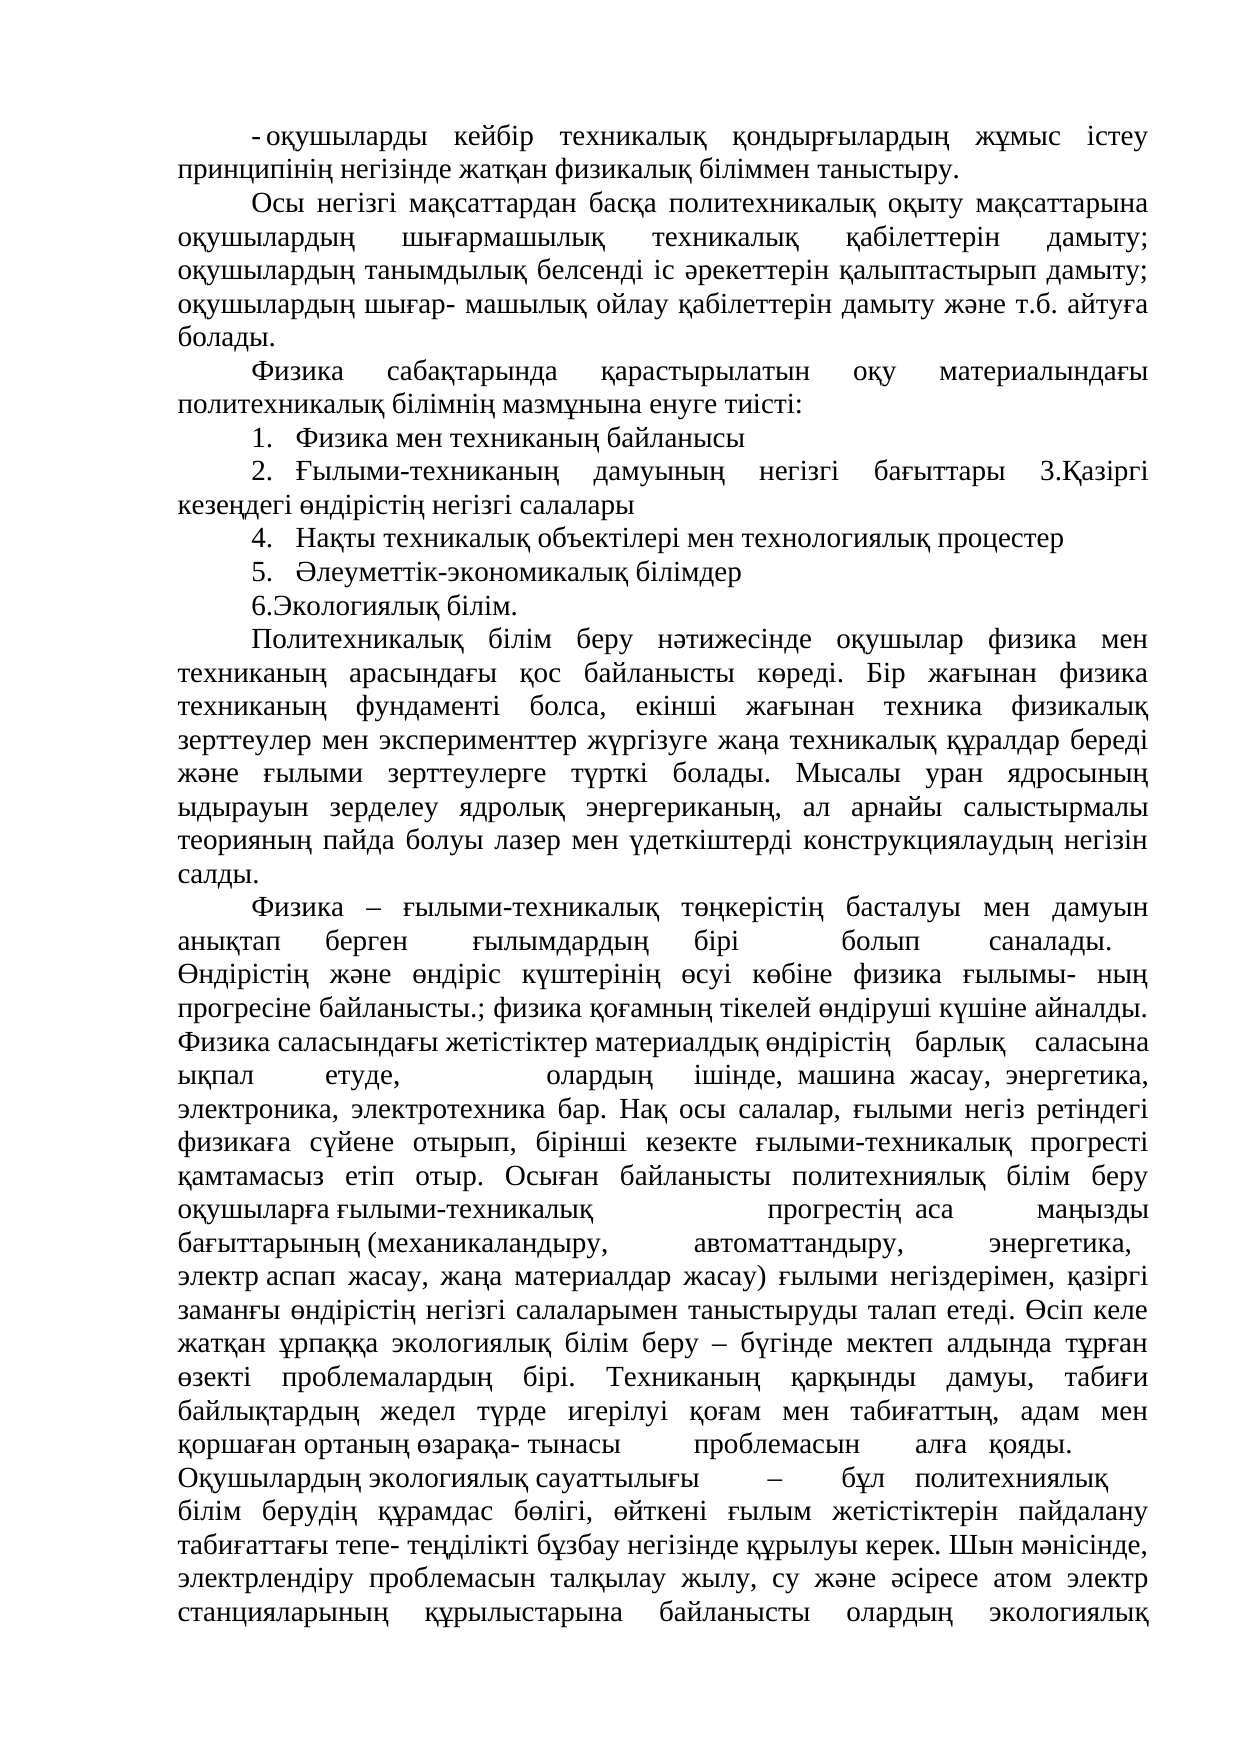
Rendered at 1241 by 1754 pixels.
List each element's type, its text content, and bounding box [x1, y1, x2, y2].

text 5. Әлеуметтік-экономикалық білімдер [177, 554, 1149, 588]
text 6.Экологиялық білім. [177, 588, 1149, 621]
text - оқушыларды кейбір техникалық қондырғылардың жұмыс істеу принципінің негізінде жатқан физикалық біліммен таныстыру. [177, 118, 1149, 185]
text 1. Физика мен техниканың байланысы [177, 420, 1149, 453]
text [177, 889, 1149, 1627]
text Политехникалық білім беру нәтижесінде оқушылар физика мен техниканың арасындағы қос байланысты көреді. Бір жағынан физика техниканың фундаменті болса, екінші жағынан техника физикалық зерттеулер мен эксперименттер жүргізуге жаңа техникалық құралдар береді және ғылыми зерттеулерге түрткі болады. Мысалы уран ядросының ыдырауын зерделеу ядролық энергериканың, ал арнайы салыстырмалы теорияның пайда болуы лазер мен үдеткіштерді конструкциялаудың негізін салды. [177, 621, 1149, 889]
text 2. Ғылыми-техниканың дамуының негізгі бағыттары 3.Қазіргі кезеңдегі өндірістің негізгі салалары [177, 453, 1149, 521]
text 4. Нақты техникалық объектілері мен технологиялық процестер [177, 521, 1149, 554]
text Физика сабақтарында қарастырылатын оқу материалындағы политехникалық білімнің мазмұнына енуге тиісті: [177, 353, 1149, 420]
text Осы негізгі мақсаттардан басқа политехникалық оқыту мақсаттарына оқушылардың шығармашылық техникалық қабілеттерін дамыту; оқушылардың танымдылық белсенді іс әрекеттерін қалыптастырып дамыту; оқушылардың шығар- машылық ойлау қабілеттерін дамыту және т.б. айтуға болады. [177, 185, 1149, 353]
